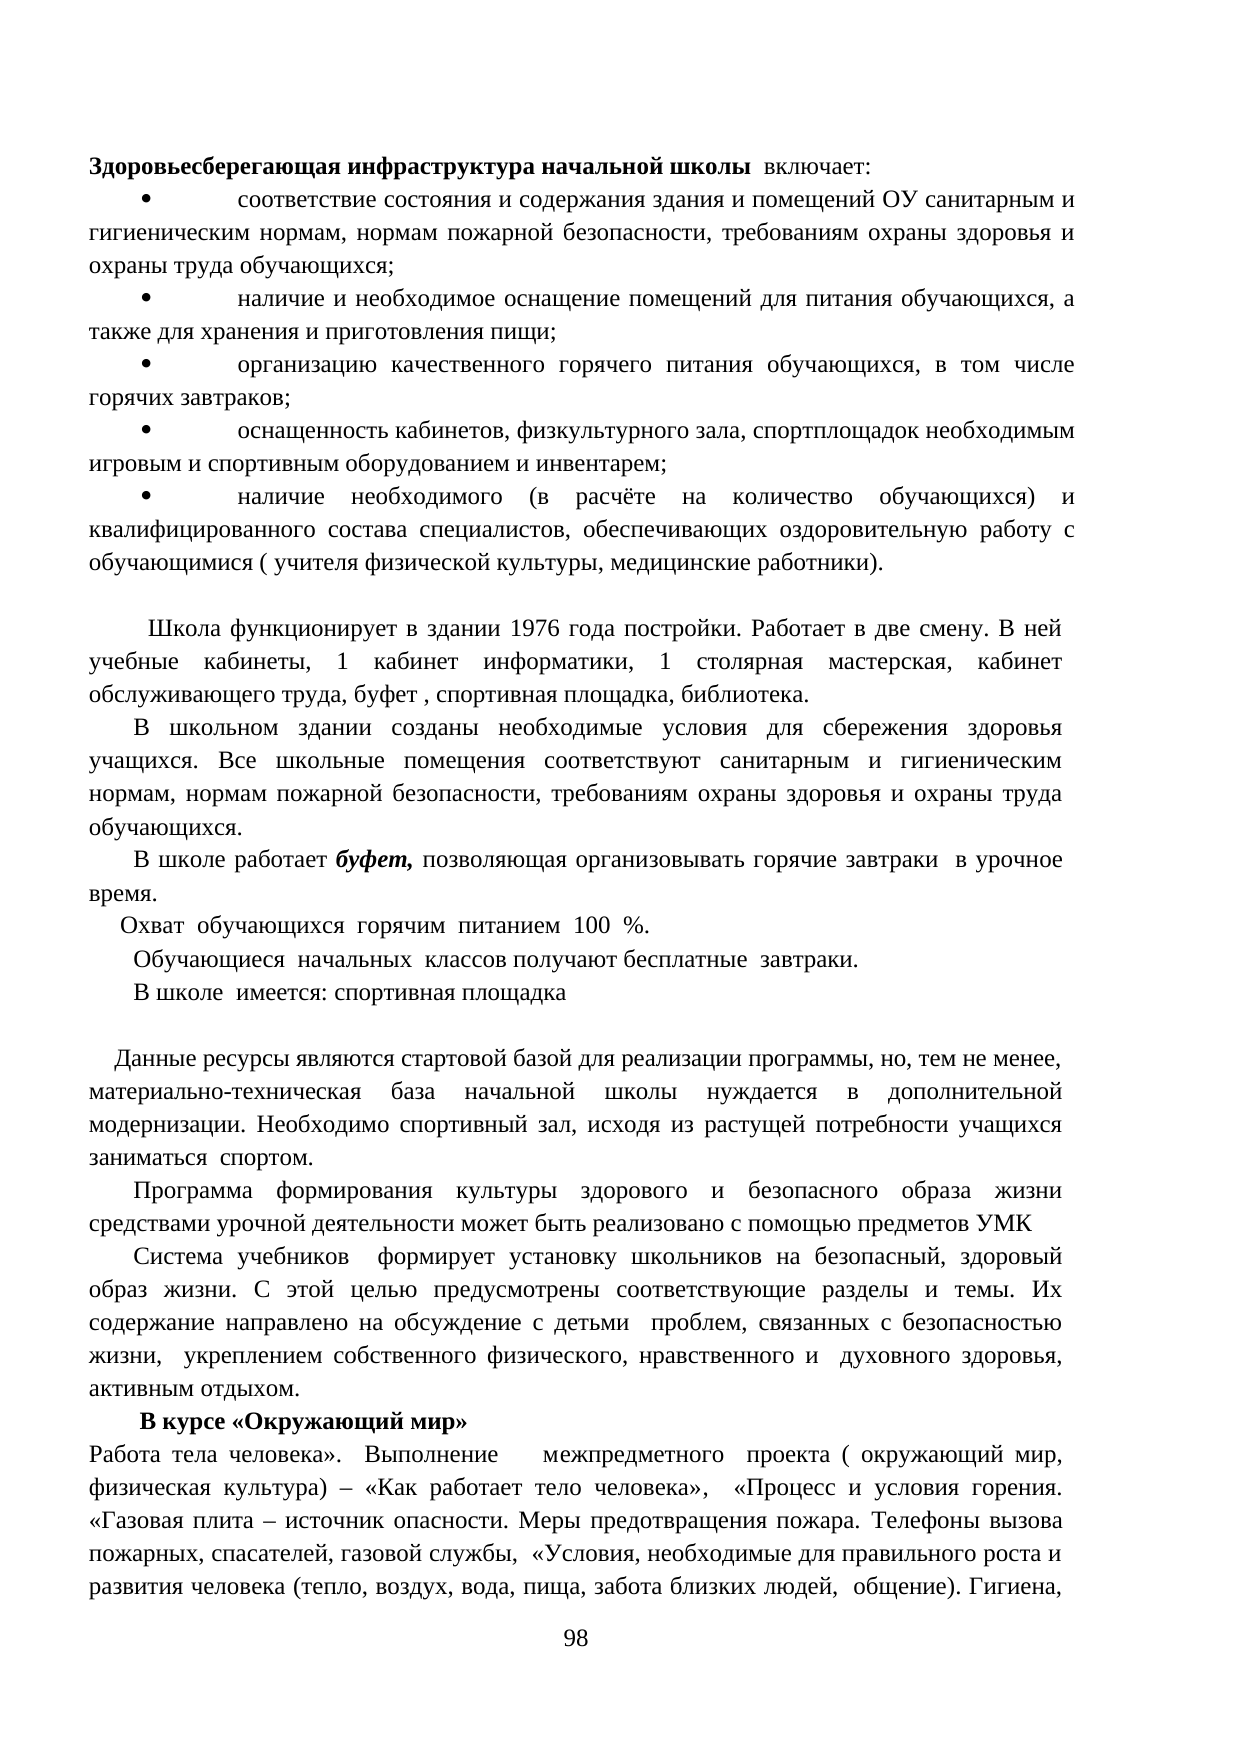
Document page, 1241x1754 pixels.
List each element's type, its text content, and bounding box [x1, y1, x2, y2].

text Программа формирования культуры здорового и безопасного образа жизни средствами урочной деятельности может быть реализовано с помощью предметов УМК [89, 1175, 1063, 1237]
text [89, 1439, 1063, 1600]
text Охват обучающихся горячим питанием 100 %. [89, 911, 1063, 939]
list наличие необходимого (в расчёте на количество обучающихся) и квалифицированного состава специалистов, обеспечивающих оздоровительную работу с обучающимися ( учителя физической культуры, медицинские работники). [89, 481, 1075, 576]
list организацию качественного горячего питания обучающихся, в том числе горячих завтраков; [89, 349, 1075, 411]
text В школе имеется: спортивная площадка [89, 977, 1063, 1005]
list соответствие состояния и содержания здания и помещений ОУ санитарным и гигиеническим нормам, нормам пожарной безопасности, требованиям охраны здоровья и охраны труда обучающихся; [89, 184, 1075, 279]
list оснащенность кабинетов, физкультурного зала, спортплощадок необходимым игровым и спортивным оборудованием и инвентарем; [89, 415, 1075, 477]
text Система учебников формирует установку школьников на безопасный, здоровый образ жизни. С этой целью предусмотрены соответствующие разделы и темы. Их содержание направлено на обсуждение с детьми проблем, связанных с безопасностью жизни, укреплением собственного физического, нравственного и духовного здоровья, активным отдыхом. [89, 1241, 1063, 1402]
text В школьном здании созданы необходимые условия для сбережения здоровья учащихся. Все школьные помещения соответствуют санитарным и гигиеническим нормам, нормам пожарной безопасности, требованиям охраны здоровья и охраны труда обучающихся. [89, 712, 1063, 840]
text В школе работает буфет, позволяющая организовывать горячие завтраки в урочное время. [89, 844, 1063, 906]
text В курсе «Окружающий мир» [89, 1406, 1063, 1435]
list наличие и необходимое оснащение помещений для питания обучающихся, а также для хранения и приготовления пищи; [89, 283, 1075, 345]
text Школа функционирует в здании 1976 года постройки. Работает в две смену. В ней учебные кабинеты, 1 кабинет информатики, 1 столярная мастерская, кабинет обслуживающего труда, буфет , спортивная площадка, библиотека. [89, 613, 1063, 708]
text Данные ресурсы являются стартовой базой для реализации программы, но, тем не менее, материально-техническая база начальной школы нуждается в дополнительной модернизации. Необходимо спортивный зал, исходя из растущей потребности учащихся заниматься спортом. [89, 1043, 1062, 1171]
text Здоровьесберегающая инфраструктура начальной школы включает: [89, 151, 1075, 180]
text Обучающиеся начальных классов получают бесплатные завтраки. [89, 944, 1063, 972]
